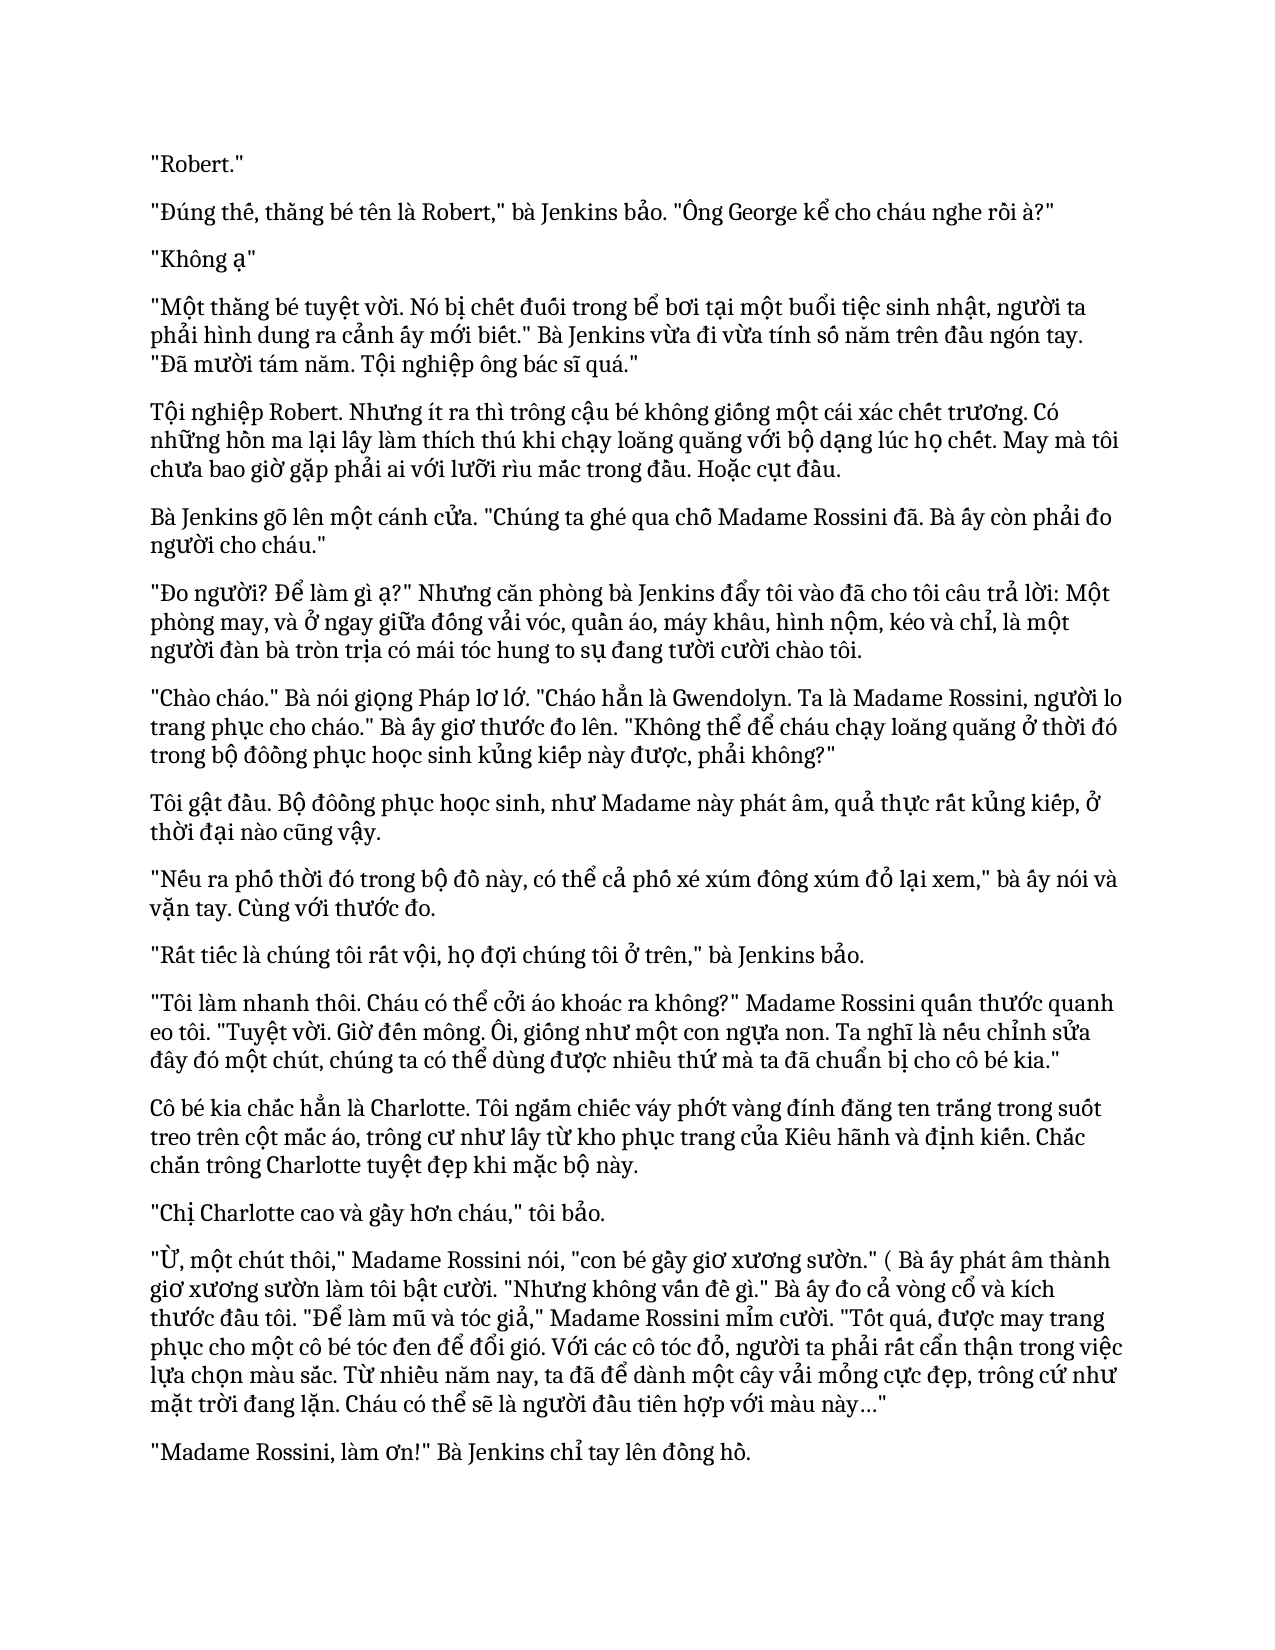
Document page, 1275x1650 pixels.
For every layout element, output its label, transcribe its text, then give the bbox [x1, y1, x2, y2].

text "Đúng thế, thằng bé tên là Robert," bà Jenkins bảo. "Ông George kể cho cháu nghe rồi à?" [150, 197, 1125, 226]
text "Chào cháo." Bà nói giọng Pháp lơ lớ. "Cháo hẳn là Gwendolyn. Ta là Madame Rossini, người lo trang phục cho cháo." Bà ấy giơ thước đo lên. "Không thể để cháu chạy loăng quăng ở thời đó trong bộ đôồng phục hoọc sinh kủng kiếp này được, phải không?" [150, 684, 1125, 770]
text "Ừ, một chút thôi," Madame Rossini nói, "con bé gầy giơ xương sườn." ( Bà ấy phát âm thành giơ xương sườn làm tôi bật cười. "Nhưng không vấn đề gì." Bà ấy đo cả vòng cổ và kích thước đầu tôi. "Để làm mũ và tóc giả," Madame Rossini mỉm cười. "Tốt quá, được may trang phục cho một cô bé tóc đen để đổi gió. Với các cô tóc đỏ, người ta phải rất cẩn thận trong việc lựa chọn màu sắc. Từ nhiều năm nay, ta đã để dành một cây vải mỏng cực đẹp, trông cứ như mặt trời đang lặn. Cháu có thể sẽ là người đầu tiên hợp với màu này…" [150, 1246, 1125, 1419]
text "Rất tiếc là chúng tôi rất vội, họ đợi chúng tôi ở trên," bà Jenkins bảo. [150, 941, 1125, 970]
text "Tôi làm nhanh thôi. Cháu có thể cởi áo khoác ra không?" Madame Rossini quấn thước quanh eo tôi. "Tuyệt vời. Giờ đến mông. Ôi, giống như một con ngựa non. Ta nghĩ là nếu chỉnh sửa đây đó một chút, chúng ta có thể dùng được nhiều thứ mà ta đã chuẩn bị cho cô bé kia." [150, 989, 1125, 1075]
text "Một thằng bé tuyệt vời. Nó bị chết đuối trong bể bơi tại một buổi tiệc sinh nhật, người ta phải hình dung ra cảnh ấy mới biết." Bà Jenkins vừa đi vừa tính số năm trên đầu ngón tay. "Đã mười tám năm. Tội nghiệp ông bác sĩ quá." [150, 292, 1125, 379]
text Bà Jenkins gõ lên một cánh cửa. "Chúng ta ghé qua chỗ Madame Rossini đã. Bà ấy còn phải đo người cho cháu." [150, 502, 1125, 560]
text Tội nghiệp Robert. Nhưng ít ra thì trông cậu bé không giống một cái xác chết trương. Có những hồn ma lại lấy làm thích thú khi chạy loăng quăng với bộ dạng lúc họ chết. May mà tôi chưa bao giờ gặp phải ai với lưỡi rìu mắc trong đầu. Hoặc cụt đầu. [150, 397, 1125, 484]
text Cô bé kia chắc hẳn là Charlotte. Tôi ngắm chiếc váy phớt vàng đính đăng ten trắng trong suốt treo trên cột mắc áo, trông cư như lấy từ kho phục trang của Kiêu hãnh và định kiến. Chắc chắn trông Charlotte tuyệt đẹp khi mặc bộ này. [150, 1094, 1125, 1180]
text "Nếu ra phố thời đó trong bộ đồ này, có thể cả phố xé xúm đông xúm đỏ lại xem," bà ấy nói và vặn tay. Cùng với thước đo. [150, 865, 1125, 922]
text "Chị Charlotte cao và gầy hơn cháu," tôi bảo. [150, 1199, 1125, 1227]
text "Đo người? Để làm gì ạ?" Nhưng căn phòng bà Jenkins đẩy tôi vào đã cho tôi câu trả lời: Một phòng may, và ở ngay giữa đống vải vóc, quần áo, máy khâu, hình nộm, kéo và chỉ, là một người đàn bà tròn trịa có mái tóc hung to sụ đang tười cười chào tôi. [150, 579, 1125, 665]
text "Madame Rossini, làm ơn!" Bà Jenkins chỉ tay lên đồng hồ. [150, 1437, 1125, 1466]
text "Robert." [150, 150, 1125, 179]
text Tôi gật đầu. Bộ đôồng phục hoọc sinh, như Madame này phát âm, quả thực rất kủng kiếp, ở thời đại nào cũng vậy. [150, 789, 1125, 846]
text "Không ạ" [150, 245, 1125, 274]
